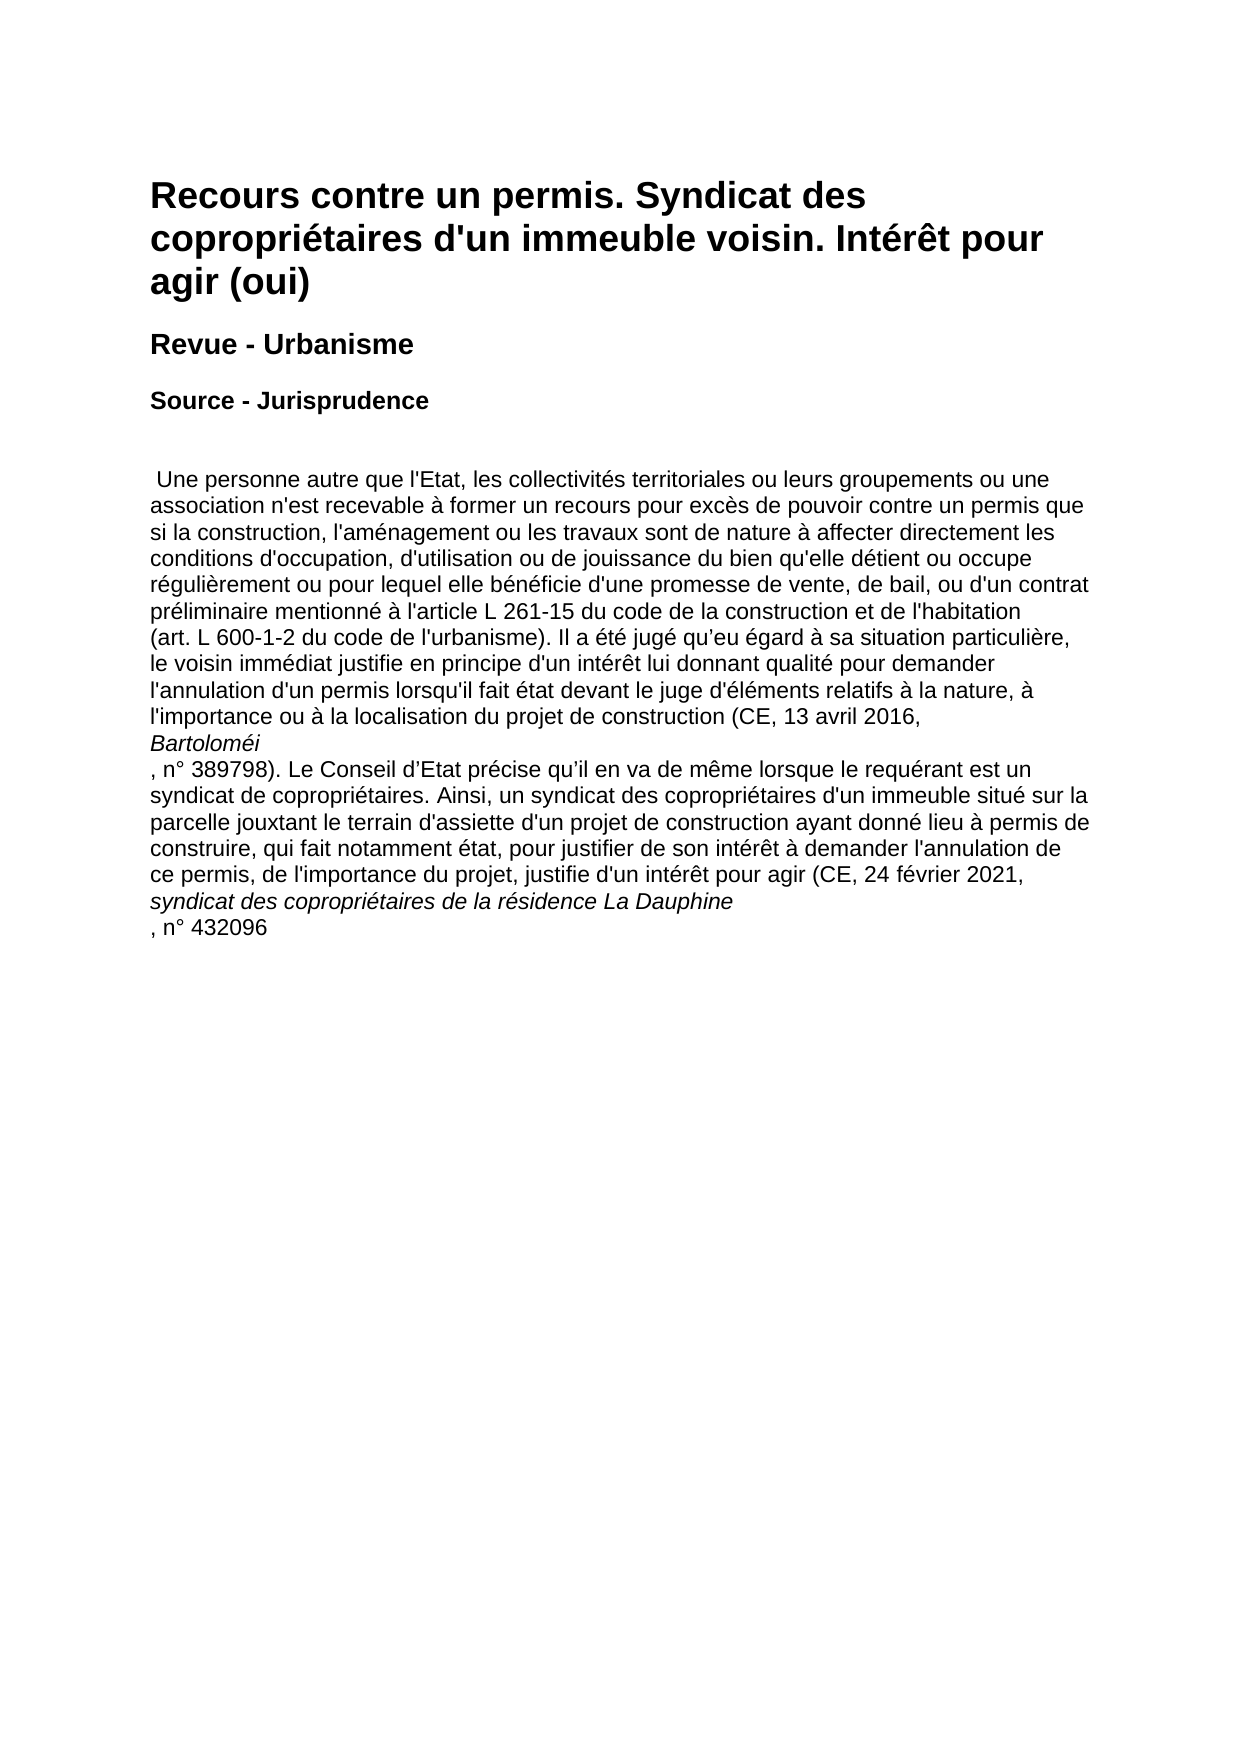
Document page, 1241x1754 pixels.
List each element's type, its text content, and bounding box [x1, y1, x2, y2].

text Une personne autre que l'Etat, les collectivités territoriales ou leurs groupements ou une association n'est recevable à former un recours pour excès de pouvoir contre un permis que si la construction, l'aménagement ou les travaux sont de nature à affecter directement les conditions d'occupation, d'utilisation ou de jouissance du bien qu'elle détient ou occupe régulièrement ou pour lequel elle bénéficie d'une promesse de vente, de bail, ou d'un contrat préliminaire mentionné à l'article L 261-15 du code de la construction et de l'habitation (art. L 600-1-2 du code de l'urbanisme). Il a été jugé qu’eu égard à sa situation particulière, le voisin immédiat justifie en principe d'un intérêt lui donnant qualité pour demander l'annulation d'un permis lorsqu'il fait état devant le juge d'éléments relatifs à la nature, à l'importance ou à la localisation du projet de construction (CE, 13 avril 2016, [150, 466, 1090, 729]
text syndicat des copropriétaires de la résidence La Dauphine [150, 888, 1090, 914]
text , n° 432096 [150, 914, 1090, 940]
subtitle Revue - Urbanisme [150, 327, 1090, 361]
text Bartoloméi [150, 729, 1090, 756]
subtitle Source - Jurisprudence [150, 386, 1090, 414]
text , n° 389798). Le Conseil d’Etat précise qu’il en va de même lorsque le requérant est un syndicat de copropriétaires. Ainsi, un syndicat des copropriétaires d'un immeuble situé sur la parcelle jouxtant le terrain d'assiette d'un projet de construction ayant donné lieu à permis de construire, qui fait notamment état, pour justifier de son intérêt à demander l'annulation de ce permis, de l'importance du projet, justifie d'un intérêt pour agir (CE, 24 février 2021, [150, 756, 1090, 888]
subtitle Recours contre un permis. Syndicat des copropriétaires d'un immeuble voisin. Intérêt pour agir (oui) [150, 173, 1090, 302]
